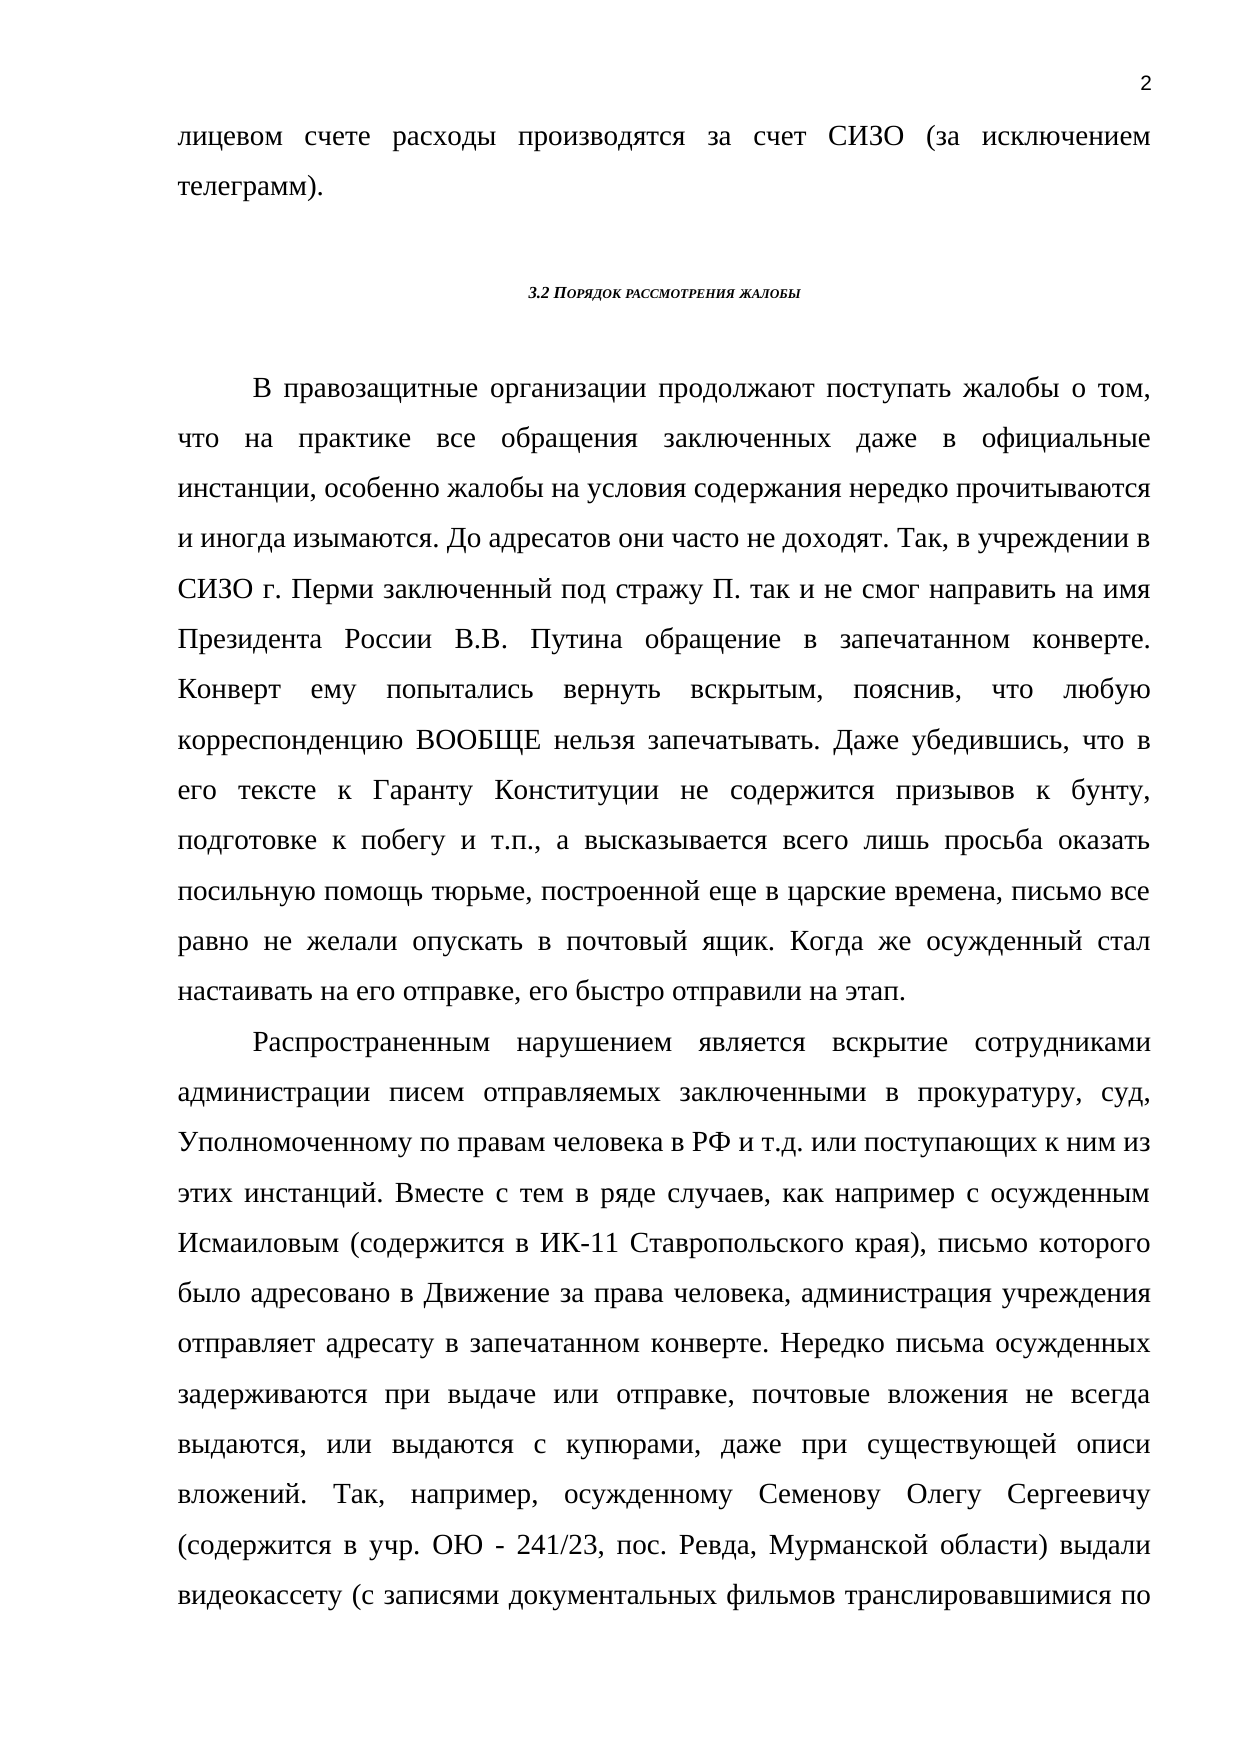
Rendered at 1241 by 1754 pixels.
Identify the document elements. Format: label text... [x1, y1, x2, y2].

subtitle 3.2 Порядок рассмотрения жалобы [177, 269, 1152, 303]
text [177, 118, 1152, 202]
text В правозащитные организации продолжают поступать жалобы о том, что на практике все обращения заключенных даже в официальные инстанции, особенно жалобы на условия содержания нередко прочитываются и иногда изымаются. До адресатов они часто не доходят. Так, в учреждении в СИЗО г. Перми заключенный под стражу П. так и не смог направить на имя Президента России В.В. Путина обращение в запечатанном конверте. Конверт ему попытались вернуть вскрытым, пояснив, что любую корреспонденцию ВООБЩЕ нельзя запечатывать. Даже убедившись, что в его тексте к Гаранту Конституции не содержится призывов к бунту, подготовке к побегу и т.п., а высказывается всего лишь просьба оказать посильную помощь тюрьме, построенной еще в царские времена, письмо все равно не желали опускать в почтовый ящик. Когда же осужденный стал настаивать на его отправке, его быстро отправили на этап. [177, 370, 1152, 1007]
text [177, 1024, 1152, 1611]
